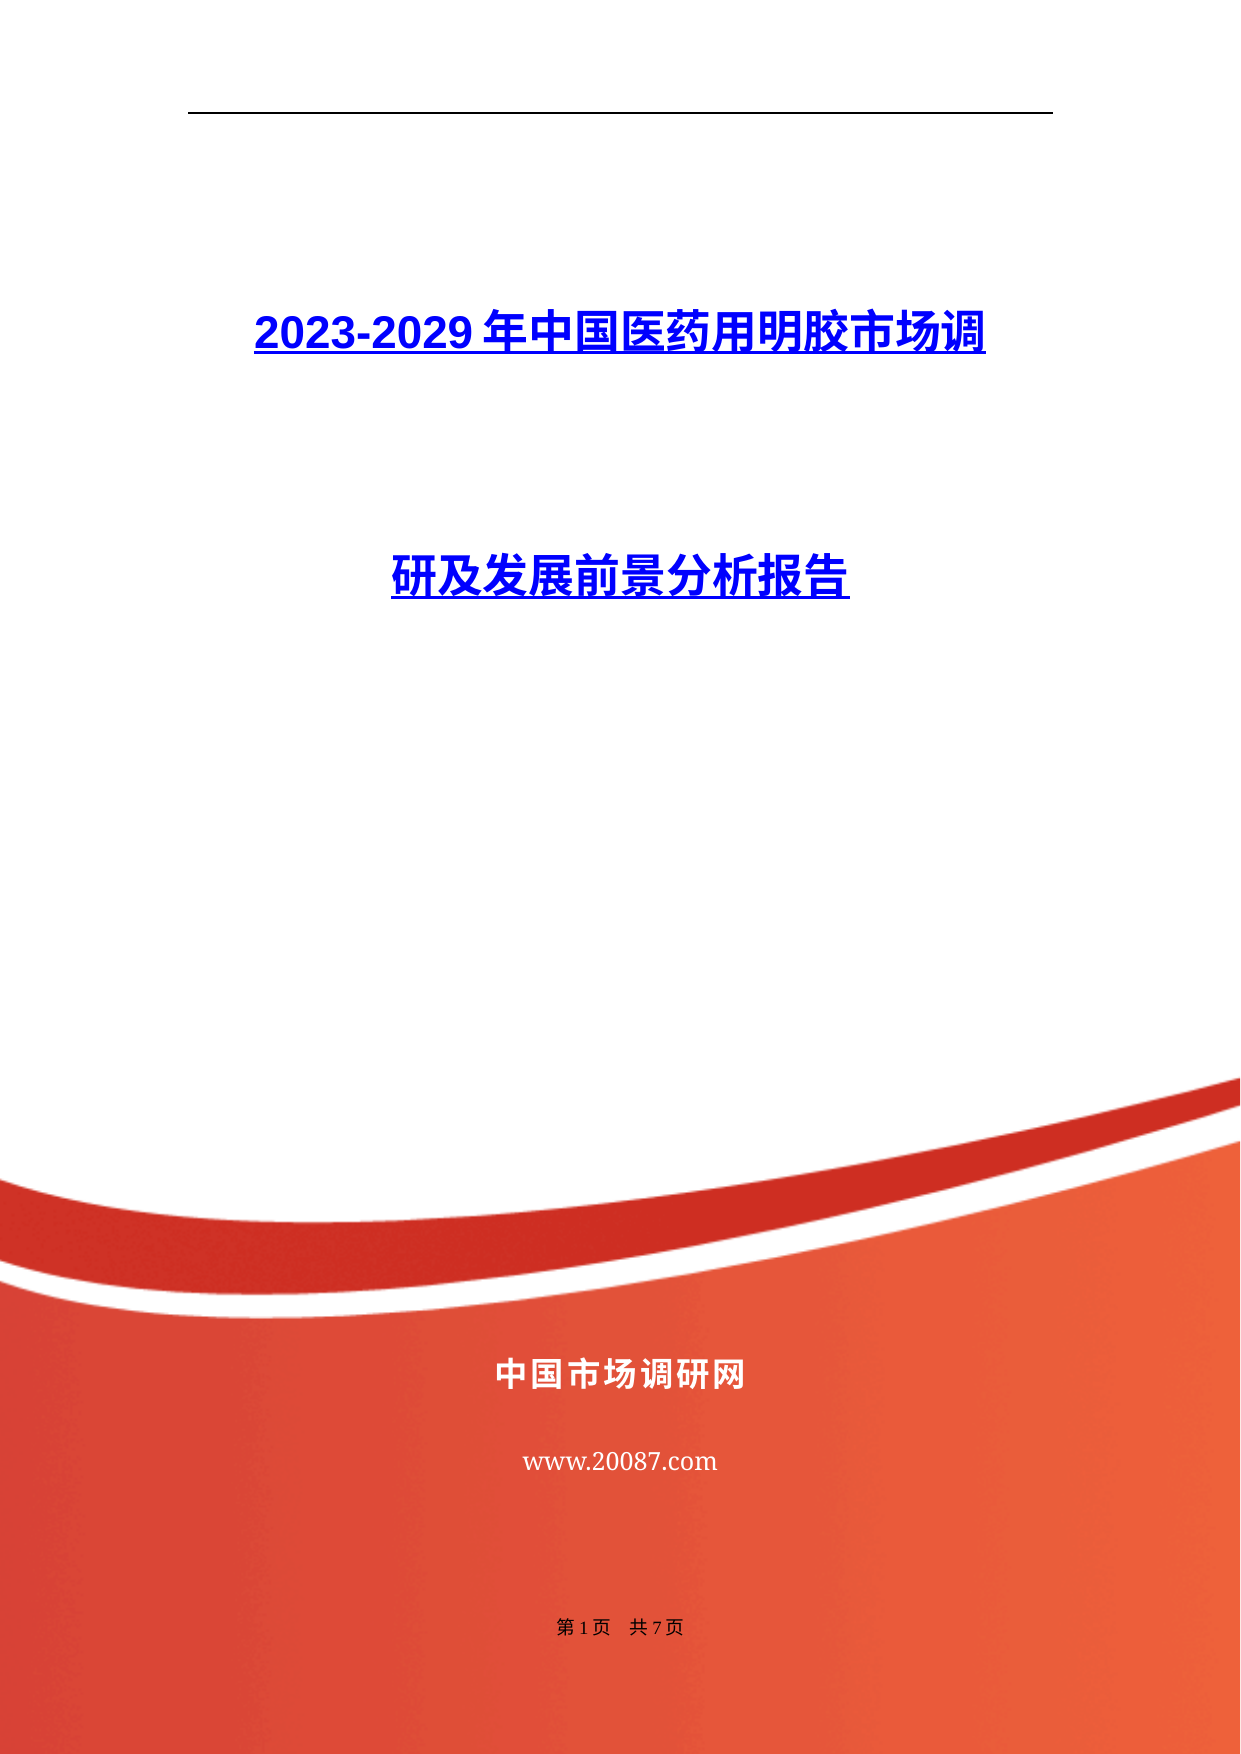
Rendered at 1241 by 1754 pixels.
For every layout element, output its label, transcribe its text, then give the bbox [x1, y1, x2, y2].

table_header 2023-2029年中国医药用明胶市场调研及发展前景分析报告 [188, 207, 1053, 773]
picture [0, 1006, 1241, 1754]
text www.20087.com [187, 1428, 1053, 1493]
subtitle 中国市场调研网 [187, 1339, 1053, 1404]
